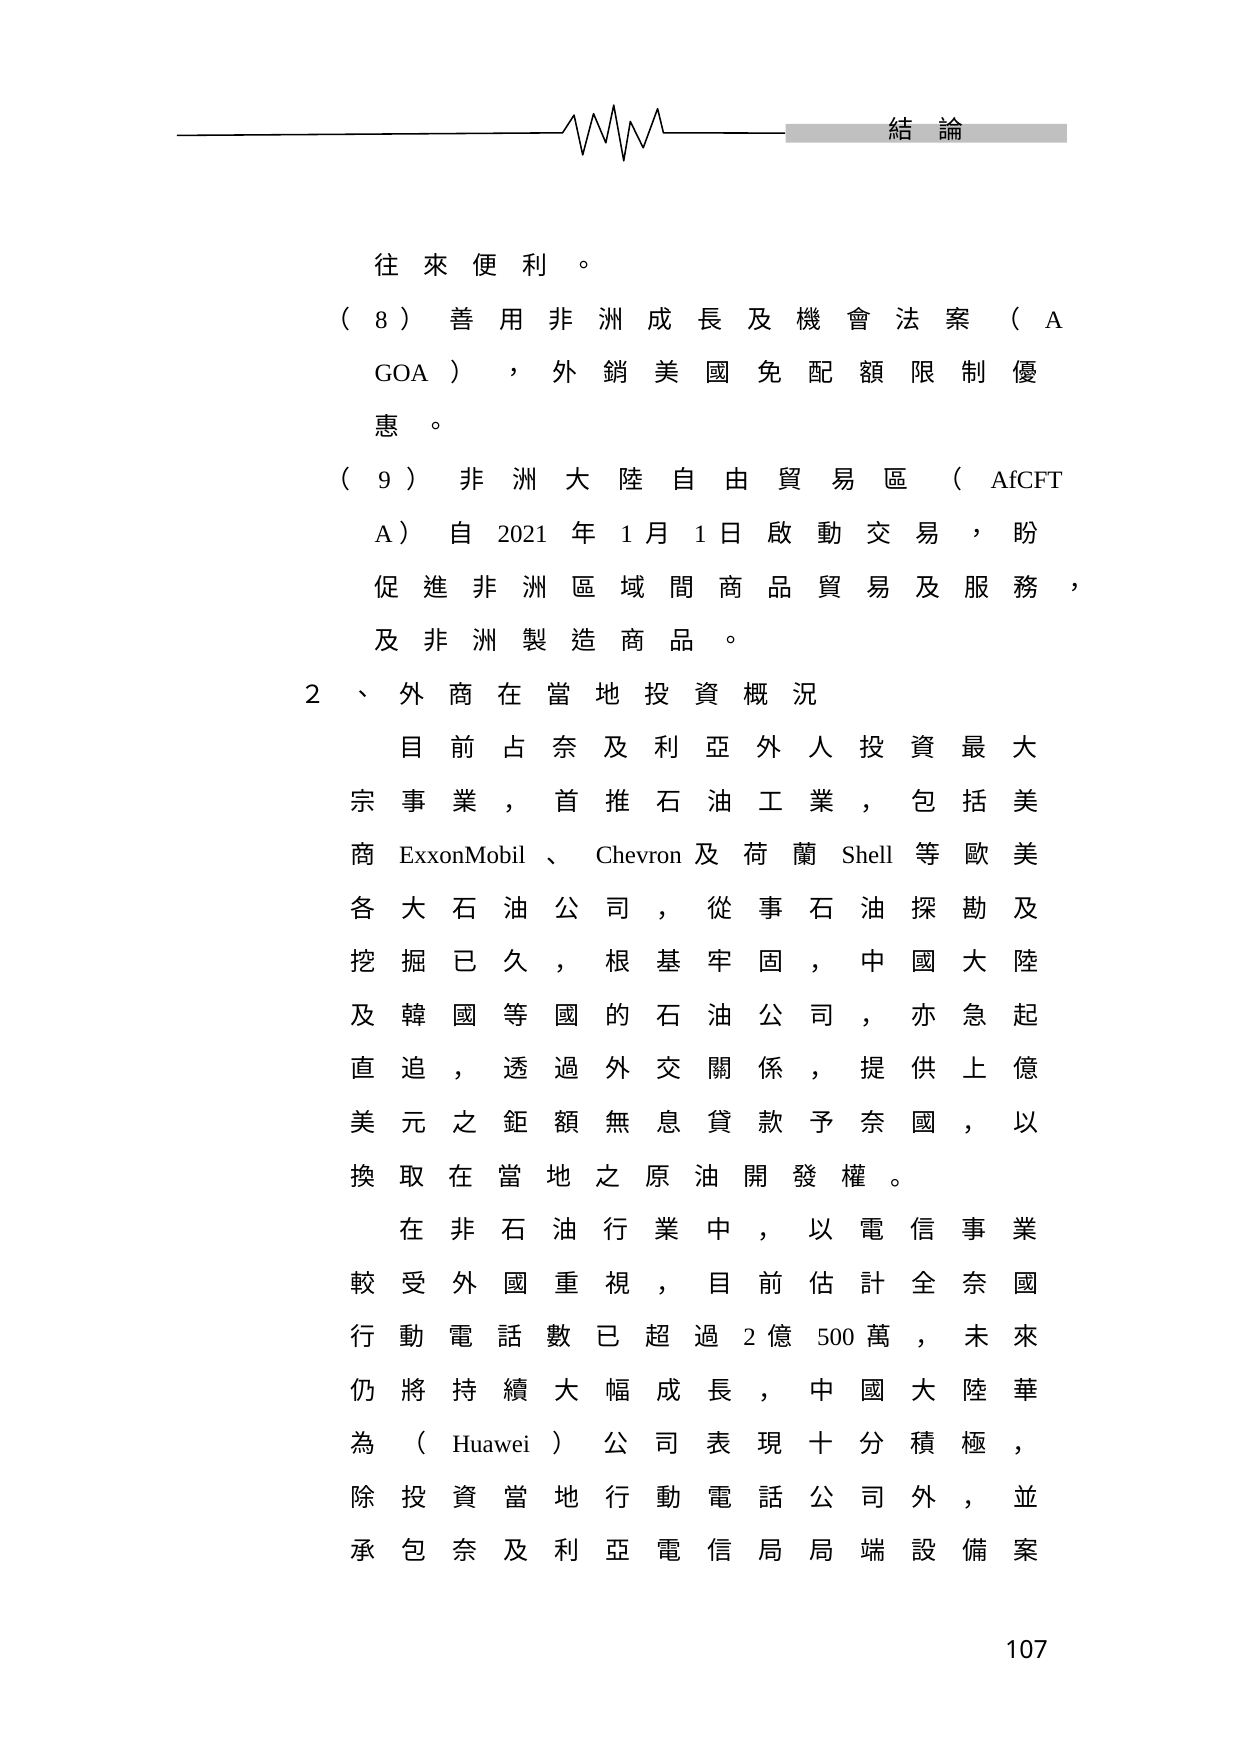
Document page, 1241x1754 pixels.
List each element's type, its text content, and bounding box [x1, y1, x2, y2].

text ２、外商在當地投資概況 [276, 666, 1063, 719]
text （8）善用非洲成長及機會法案（AGOA），外銷美國免配額限制優惠。 [301, 291, 1063, 451]
text 目前占奈及利亞外人投資最大宗事業，首推石油工業，包括美商ExxonMobil、Chevron及荷蘭Shell等歐美各大石油公司，從事石油探勘及挖掘已久，根基牢固，中國大陸及韓國等國的石油公司，亦急起直追，透過外交關係，提供上億美元之鉅額無息貸款予奈國，以換取在當地之原油開發權。 [325, 719, 1063, 1201]
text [325, 1201, 1063, 1576]
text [301, 237, 1063, 291]
text （9）非洲大陸自由貿易區（AfCFTA）自2021年1月1日啟動交易，盼促進非洲區域間商品貿易及服務，及非洲製造商品。 [301, 451, 1063, 666]
